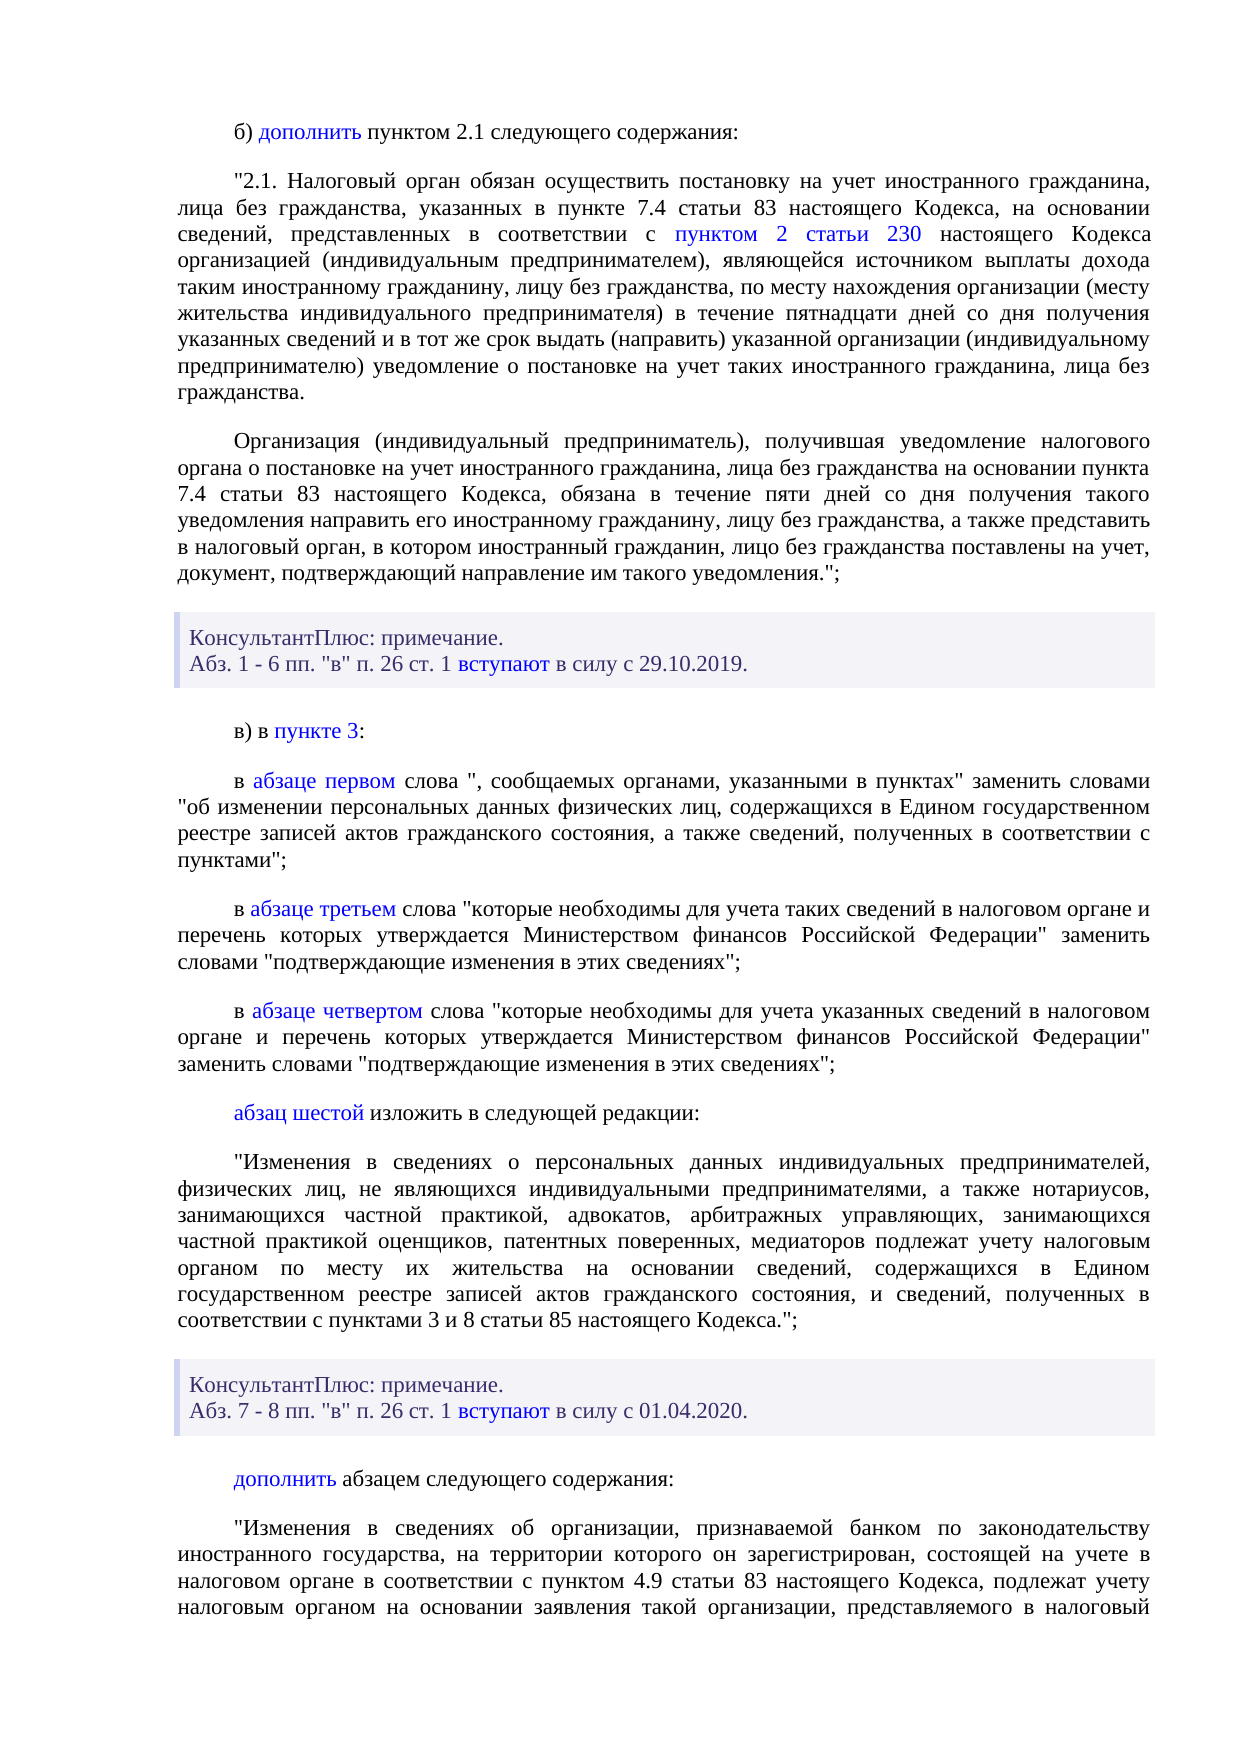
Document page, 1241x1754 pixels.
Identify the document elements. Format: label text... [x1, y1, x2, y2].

text в абзаце четвертом слова "которые необходимы для учета указанных сведений в налоговом органе и перечень которых утверждается Министерством финансов Российской Федерации" заменить словами "подтверждающие изменения в этих сведениях"; [177, 997, 1152, 1076]
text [177, 1514, 1152, 1619]
text "2.1. Налоговый орган обязан осуществить постановку на учет иностранного гражданина, лица без гражданства, указанных в пункте 7.4 статьи 83 настоящего Кодекса, на основании сведений, представленных в соответствии с пунктом 2 статьи 230 настоящего Кодекса организацией (индивидуальным предпринимателем), являющейся источником выплаты дохода таким иностранному гражданину, лицу без гражданства, по месту нахождения организации (месту жительства индивидуального предпринимателя) в течение пятнадцати дней со дня получения указанных сведений и в тот же срок выдать (направить) указанной организации (индивидуальному предпринимателю) уведомление о постановке на учет таких иностранного гражданина, лица без гражданства. [177, 167, 1152, 404]
text в абзаце первом слова ", сообщаемых органами, указанными в пунктах" заменить словами "об изменении персональных данных физических лиц, содержащихся в Едином государственном реестре записей актов гражданского состояния, а также сведений, полученных в соответствии с пунктами"; [177, 767, 1152, 872]
text в абзаце третьем слова "которые необходимы для учета таких сведений в налоговом органе и перечень которых утверждается Министерством финансов Российской Федерации" заменить словами "подтверждающие изменения в этих сведениях"; [177, 895, 1152, 974]
text Организация (индивидуальный предприниматель), получившая уведомление налогового органа о постановке на учет иностранного гражданина, лица без гражданства на основании пункта 7.4 статьи 83 настоящего Кодекса, обязана в течение пяти дней со дня получения такого уведомления направить его иностранному гражданину, лицу без гражданства, а также представить в налоговый орган, в котором иностранный гражданин, лицо без гражданства поставлены на учет, документ, подтверждающий направление им такого уведомления."; [177, 427, 1152, 586]
text "Изменения в сведениях о персональных данных индивидуальных предпринимателей, физических лиц, не являющихся индивидуальными предпринимателями, а также нотариусов, занимающихся частной практикой, адвокатов, арбитражных управляющих, занимающихся частной практикой оценщиков, патентных поверенных, медиаторов подлежат учету налоговым органом по месту их жительства на основании сведений, содержащихся в Едином государственном реестре записей актов гражданского состояния, и сведений, полученных в соответствии с пунктами 3 и 8 статьи 85 настоящего Кодекса."; [177, 1148, 1152, 1333]
text дополнить абзацем следующего содержания: [177, 1465, 1152, 1491]
text в) в пункте 3: [177, 717, 1152, 744]
table_header КонсультантПлюс: примечание. Абз. 1 - 6 пп. "в" п. 26 ст. 1 вступают в силу с 29.10.2019. [180, 612, 1149, 688]
table_header КонсультантПлюс: примечание. Абз. 7 - 8 пп. "в" п. 26 ст. 1 вступают в силу с 01.04.2020. [180, 1359, 1149, 1436]
text б) дополнить пунктом 2.1 следующего содержания: [177, 118, 1152, 144]
text абзац шестой изложить в следующей редакции: [177, 1099, 1152, 1125]
